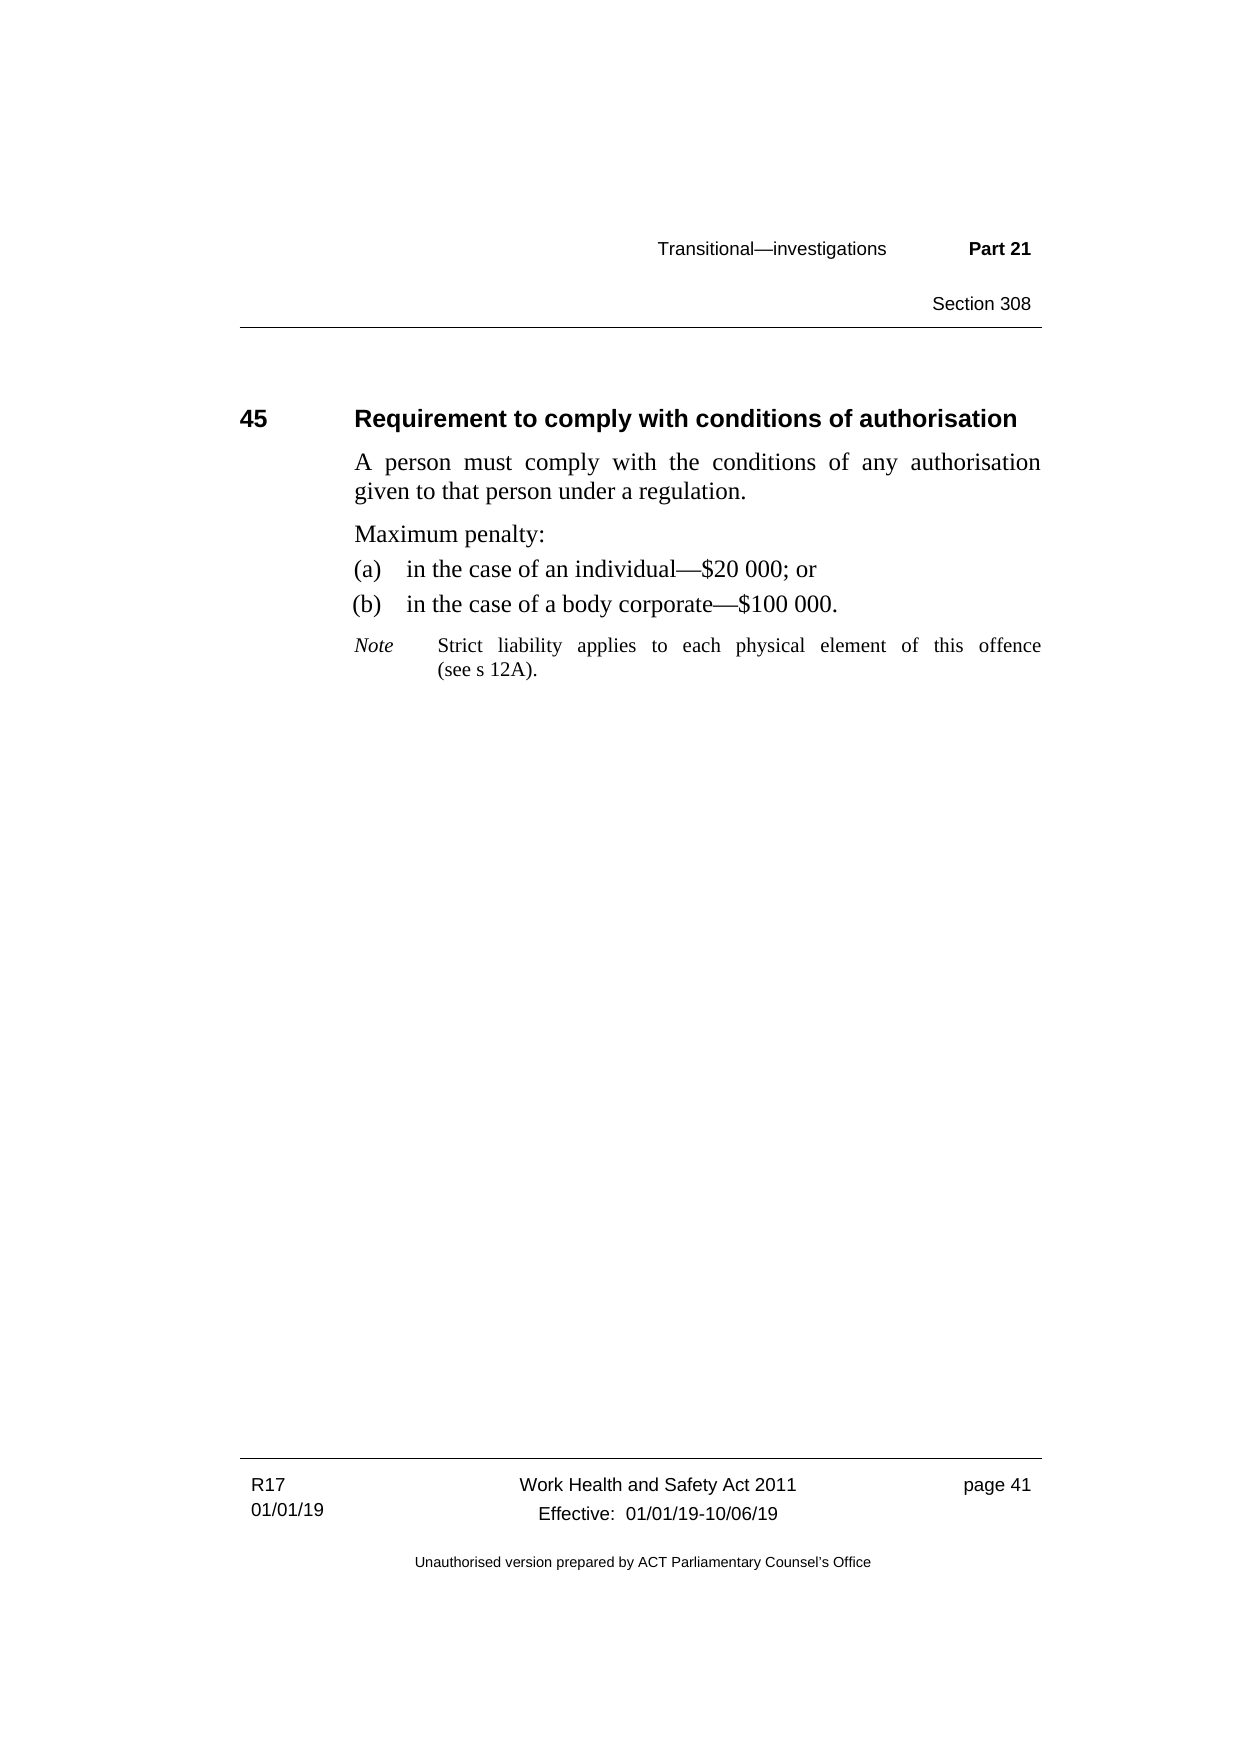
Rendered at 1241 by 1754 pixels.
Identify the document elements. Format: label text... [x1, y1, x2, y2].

text (b) in the case of a body corporate—$100 000. [239, 589, 1042, 618]
text Note Strict liability applies to each physical element of this offence (see s 12A). [354, 633, 1042, 681]
text (a) in the case of an individual—$20 000; or [239, 554, 1042, 583]
text 45 Requirement to comply with conditions of authorisation [239, 404, 1042, 433]
text Maximum penalty: [354, 519, 1042, 548]
text A person must comply with the conditions of any authorisation given to that person under a regulation. [354, 447, 1042, 505]
